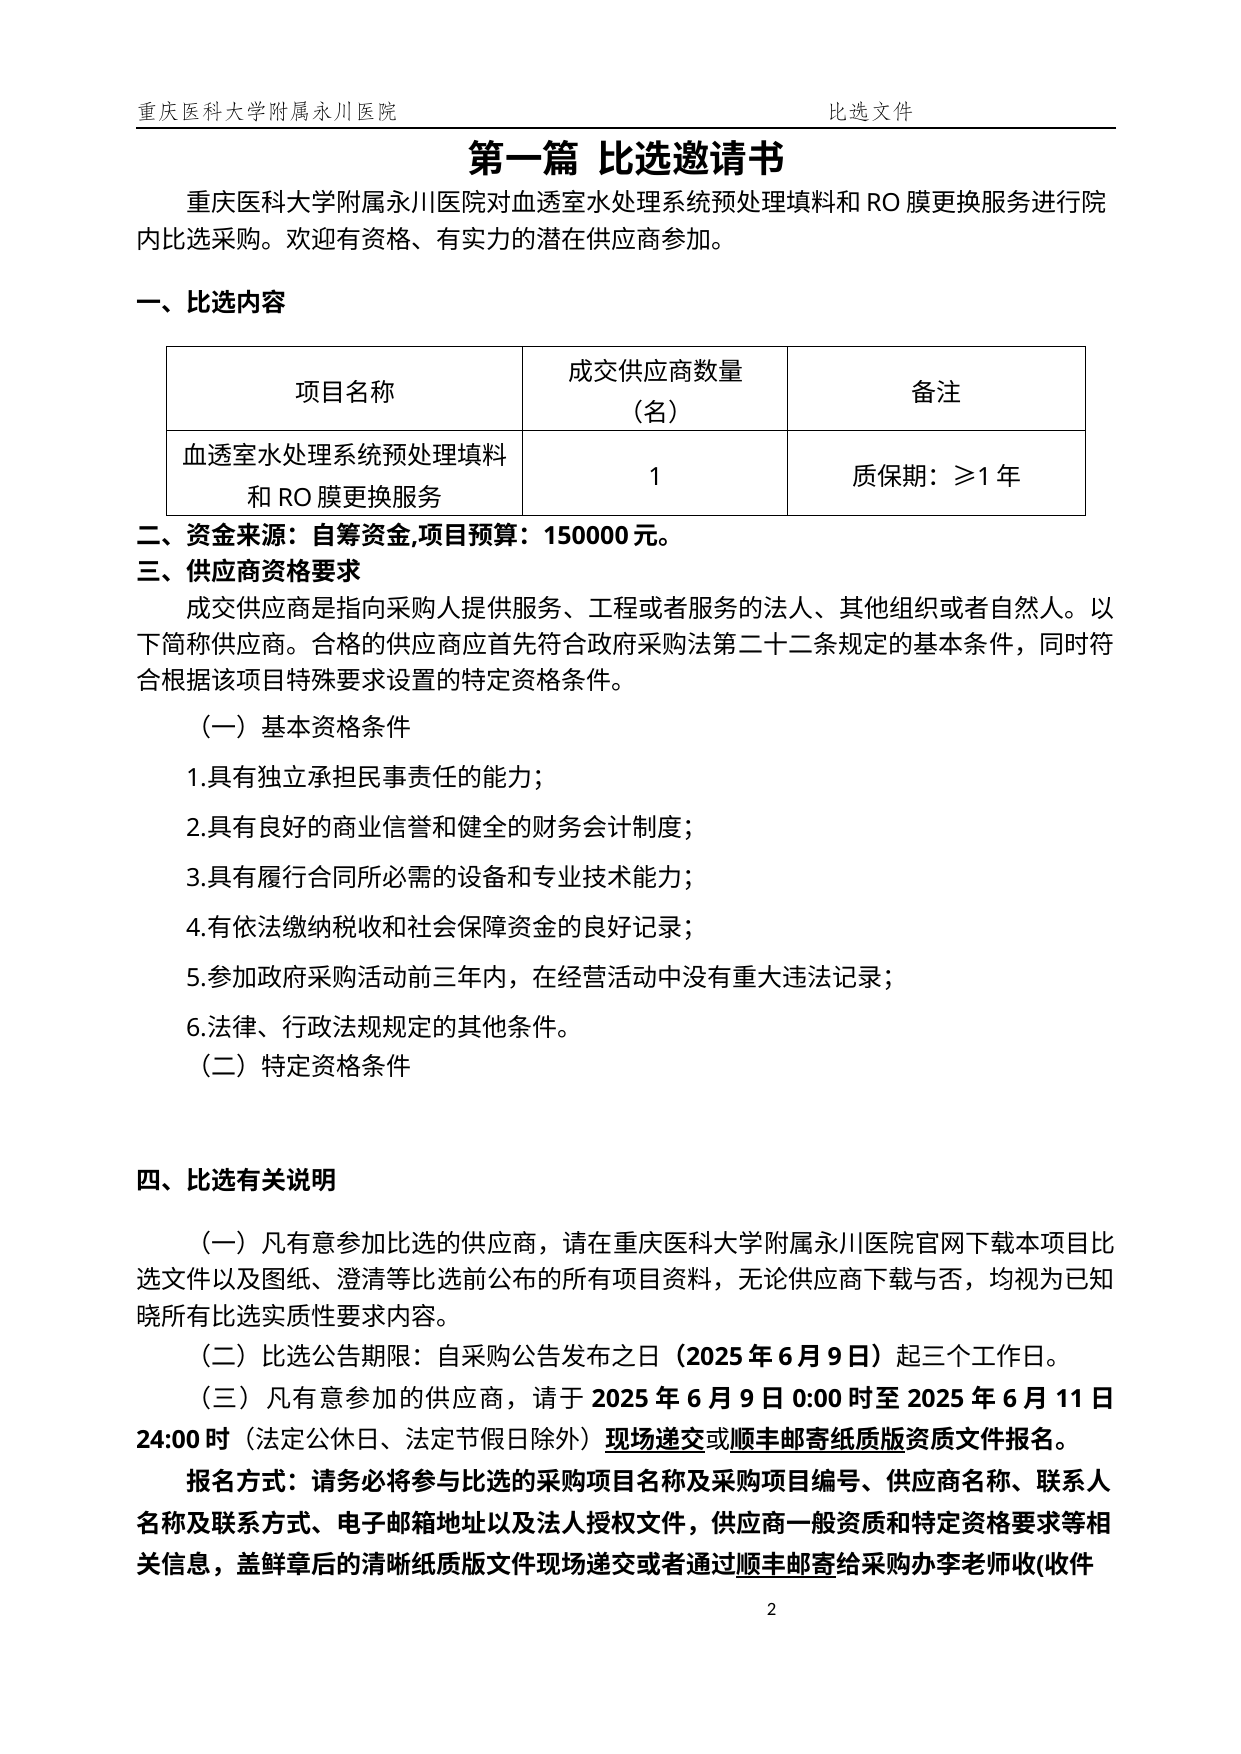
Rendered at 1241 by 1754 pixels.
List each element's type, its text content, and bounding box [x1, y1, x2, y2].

text 3.具有履行合同所必需的设备和专业技术能力； [136, 847, 1116, 897]
text （三）凡有意参加的供应商，请于2025年6月9日0:00时至2025年6月11日24:00时（法定公休日、法定节假日除外）现场递交或顺丰邮寄纸质版资质文件报名。 [136, 1374, 1116, 1457]
text （二）比选公告期限：自采购公告发布之日（2025年6月9日）起三个工作日。 [136, 1332, 1116, 1374]
table_header 成交供应商数量（名） [523, 347, 787, 430]
table_cell 质保期：≥1年 [788, 431, 1085, 514]
text 1.具有独立承担民事责任的能力； [136, 747, 1116, 797]
text 5.参加政府采购活动前三年内，在经营活动中没有重大违法记录； [136, 947, 1116, 997]
subtitle 四、比选有关说明 [136, 1160, 1116, 1196]
list 三、供应商资格要求 [136, 552, 1116, 588]
text 4.有依法缴纳税收和社会保障资金的良好记录； [136, 897, 1116, 947]
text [136, 1457, 1116, 1582]
text 6.法律、行政法规规定的其他条件。 [136, 997, 1116, 1047]
table_header 项目名称 [167, 347, 522, 430]
list （一）凡有意参加比选的供应商，请在重庆医科大学附属永川医院官网下载本项目比选文件以及图纸、澄清等比选前公布的所有项目资料，无论供应商下载与否，均视为已知晓所有比选实质性要求内容。 [136, 1223, 1116, 1332]
text 2.具有良好的商业信誉和健全的财务会计制度； [136, 797, 1116, 847]
list 二、资金来源：自筹资金,项目预算：150000元。 [136, 516, 1116, 552]
table_header 备注 [788, 347, 1085, 430]
table_cell 1 [523, 431, 787, 514]
text 重庆医科大学附属永川医院对血透室水处理系统预处理填料和RO膜更换服务进行院内比选采购。欢迎有资格、有实力的潜在供应商参加。 [136, 183, 1116, 255]
subtitle 一、比选内容 [136, 282, 1116, 319]
subtitle 第一篇 比选邀请书 [136, 129, 1116, 183]
text （一）基本资格条件 [136, 697, 1116, 747]
table_cell 血透室水处理系统预处理填料和RO膜更换服务 [167, 431, 522, 514]
text 成交供应商是指向采购人提供服务、工程或者服务的法人、其他组织或者自然人。以下简称供应商。合格的供应商应首先符合政府采购法第二十二条规定的基本条件，同时符合根据该项目特殊要求设置的特定资格条件。 [136, 588, 1116, 697]
text （二）特定资格条件 [136, 1047, 1116, 1083]
